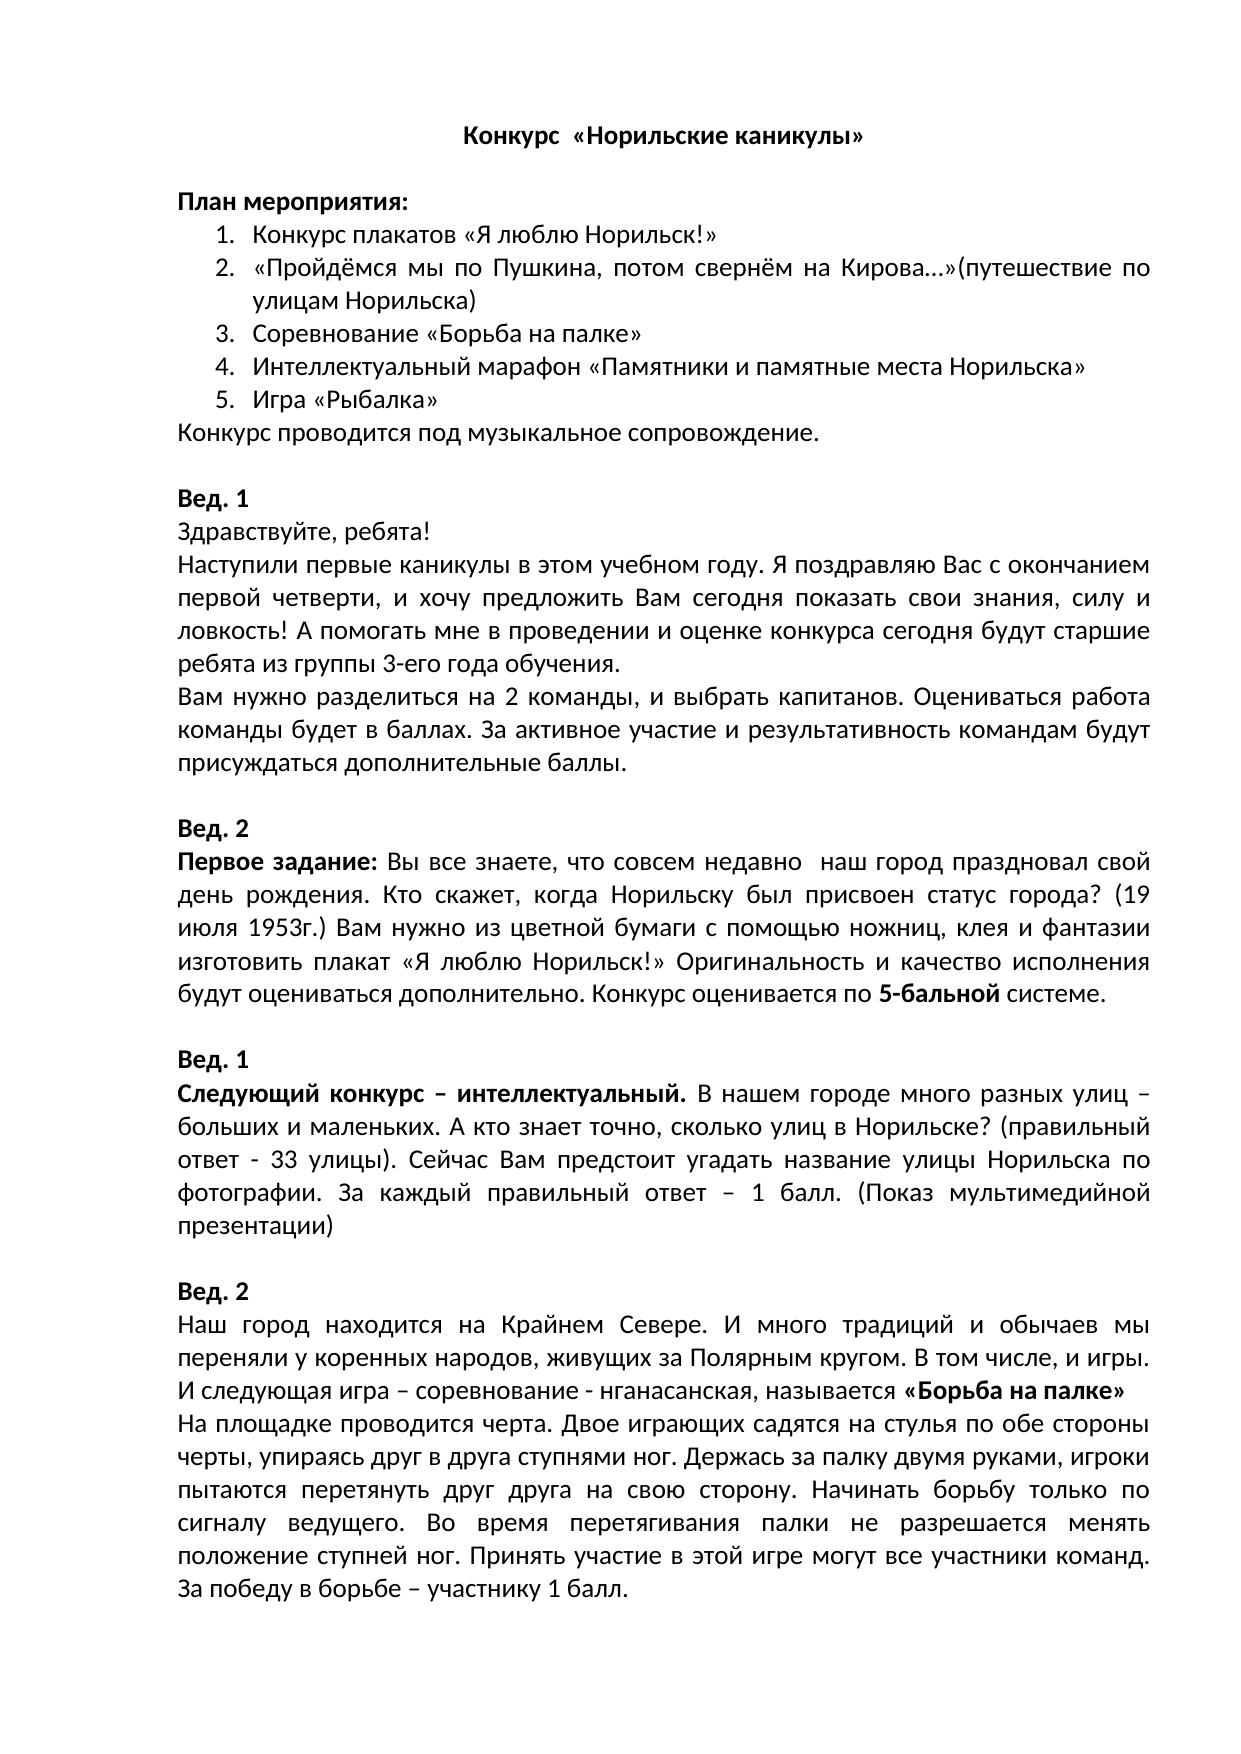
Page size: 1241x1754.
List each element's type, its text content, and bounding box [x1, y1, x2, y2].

text Конкурс проводится под музыкальное сопровождение. [177, 415, 1152, 448]
text Наш город находится на Крайнем Севере. И много традиций и обычаев мы переняли у коренных народов, живущих за Полярным кругом. В том числе, и игры. И следующая игра – соревнование - нганасанская, называется «Борьба на палке» [177, 1307, 1152, 1406]
list Соревнование «Борьба на палке» [215, 316, 1152, 349]
text Наступили первые каникулы в этом учебном году. Я поздравляю Вас с окончанием первой четверти, и хочу предложить Вам сегодня показать свои знания, силу и ловкость! А помогать мне в проведении и оценке конкурса сегодня будут старшие ребята из группы 3-его года обучения. [177, 547, 1152, 679]
text Конкурс «Норильские каникулы» [177, 118, 1152, 151]
list «Пройдёмся мы по Пушкина, потом свернём на Кирова…»(путешествие по улицам Норильска) [215, 250, 1152, 316]
text Вед. 2 [177, 812, 1152, 844]
text Вед. 1 [177, 481, 1152, 514]
text Первое задание: Вы все знаете, что совсем недавно наш город праздновал свой день рождения. Кто скажет, когда Норильску был присвоен статус города? (19 июля 1953г.) Вам нужно из цветной бумаги с помощью ножниц, клея и фантазии изготовить плакат «Я люблю Норильск!» Оригинальность и качество исполнения будут оцениваться дополнительно. Конкурс оценивается по 5-бальной системе. [177, 844, 1152, 1010]
text Следующий конкурс – интеллектуальный. В нашем городе много разных улиц – больших и маленьких. А кто знает точно, сколько улиц в Норильске? (правильный ответ - 33 улицы). Сейчас Вам предстоит угадать название улицы Норильска по фотографии. За каждый правильный ответ – 1 балл. (Показ мультимедийной презентации) [177, 1076, 1152, 1241]
list Конкурс плакатов «Я люблю Норильск!» [215, 217, 1152, 250]
list Игра «Рыбалка» [215, 382, 1152, 415]
text На площадке проводится черта. Двое играющих садятся на стулья по обе стороны черты, упираясь друг в друга ступнями ног. Держась за палку двумя руками, игроки пытаются перетянуть друг друга на свою сторону. Начинать борьбу только по сигналу ведущего. Во время перетягивания палки не разрешается менять положение ступней ног. Принять участие в этой игре могут все участники команд. За победу в борьбе – участнику 1 балл. [177, 1406, 1152, 1604]
text Здравствуйте, ребята! [177, 514, 1152, 547]
text Вам нужно разделиться на 2 команды, и выбрать капитанов. Оцениваться работа команды будет в баллах. За активное участие и результативность командам будут присуждаться дополнительные баллы. [177, 679, 1152, 778]
text Вед. 2 [177, 1274, 1152, 1307]
text Вед. 1 [177, 1043, 1152, 1076]
text План мероприятия: [177, 184, 1152, 217]
list Интеллектуальный марафон «Памятники и памятные места Норильска» [215, 349, 1152, 382]
